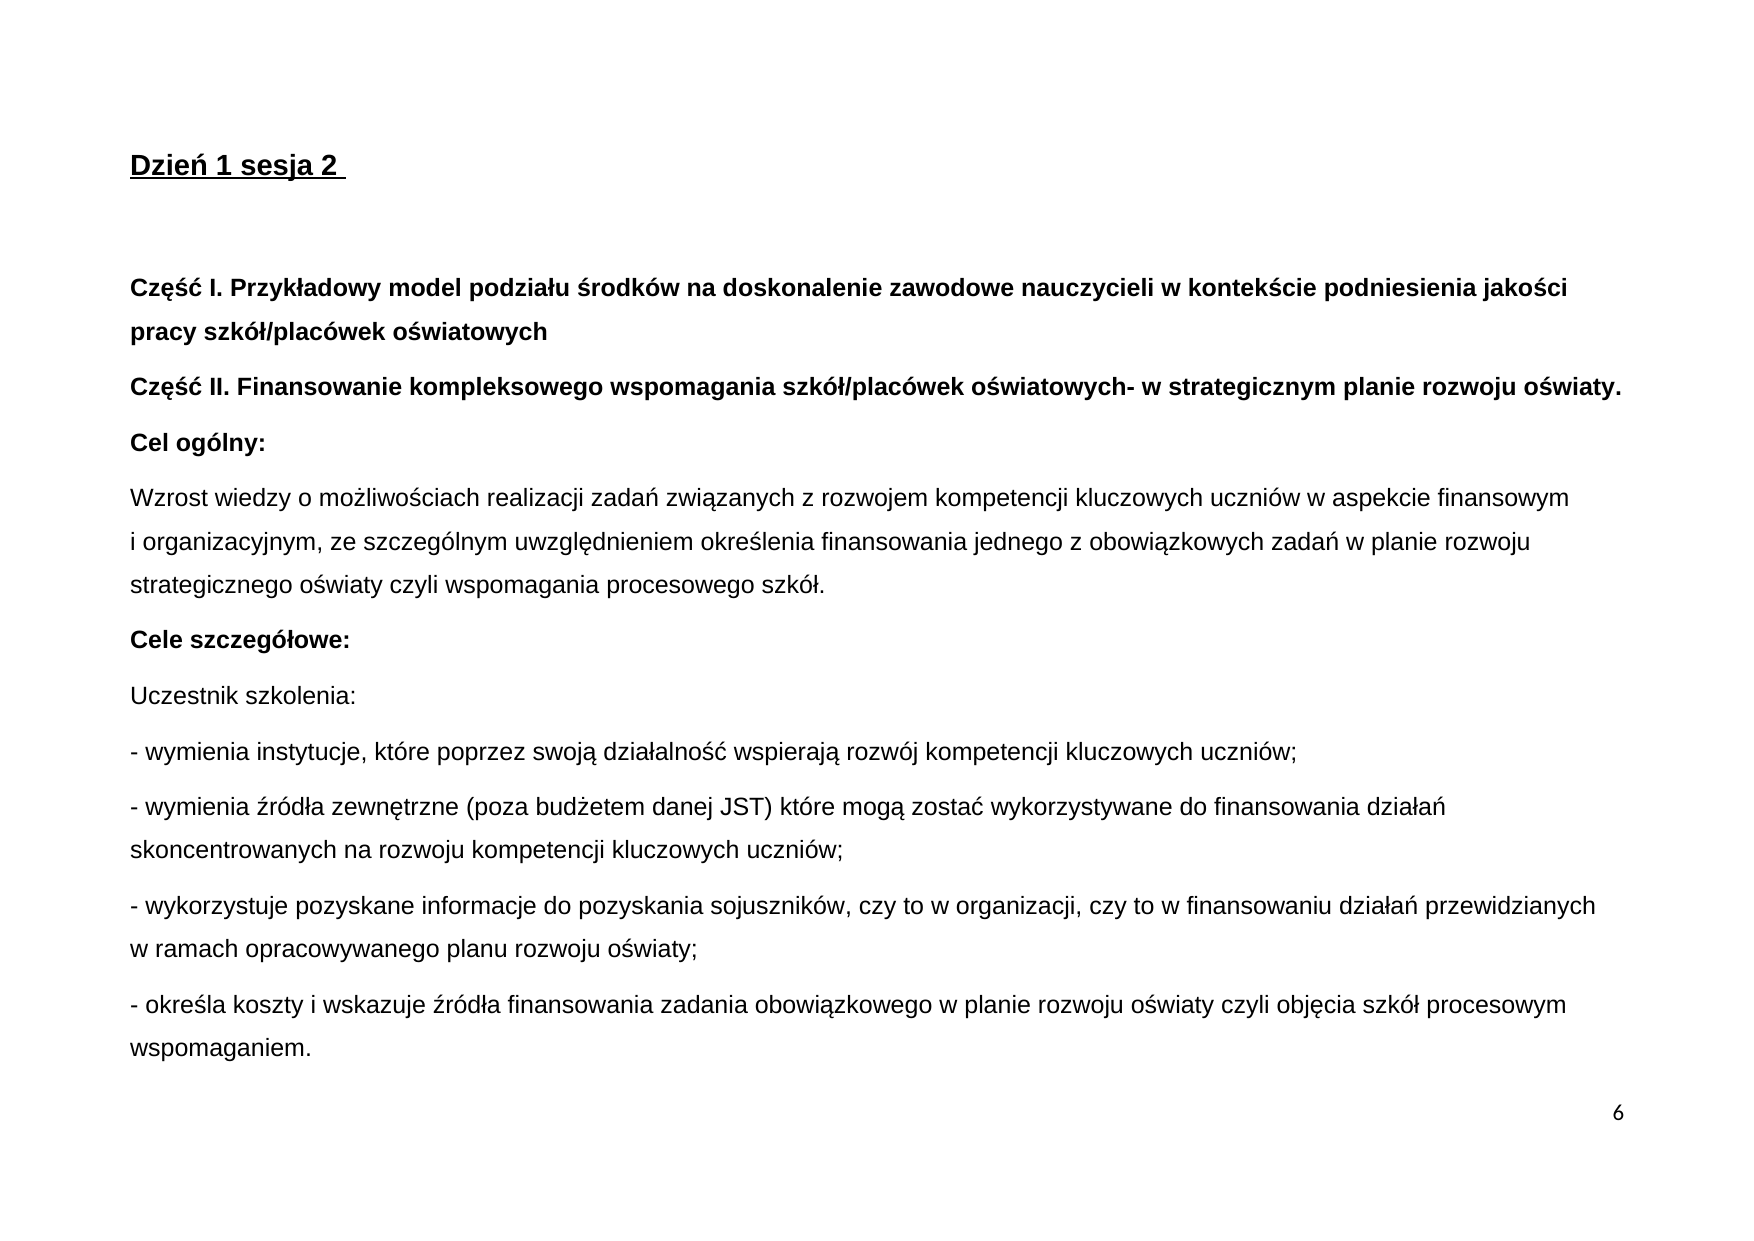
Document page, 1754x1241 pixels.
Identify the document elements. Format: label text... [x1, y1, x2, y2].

text Wzrost wiedzy o możliwościach realizacji zadań związanych z rozwojem kompetencji kluczowych uczniów w aspekcie finansowym i organizacyjnym, ze szczególnym uwzględnieniem określenia finansowania jednego z obowiązkowych zadań w planie rozwoju strategicznego oświaty czyli wspomagania procesowego szkół. [130, 483, 1624, 598]
text Część II. Finansowanie kompleksowego wspomagania szkół/placówek oświatowych- w strategicznym planie rozwoju oświaty. [130, 372, 1624, 401]
text Cel ogólny: [130, 428, 1624, 456]
text Uczestnik szkolenia: [130, 681, 1624, 709]
text Dzień 1 sesja 2 [130, 148, 1624, 181]
text - wymienia źródła zewnętrzne (poza budżetem danej JST) które mogą zostać wykorzystywane do finansowania działań skoncentrowanych na rozwoju kompetencji kluczowych uczniów; [130, 792, 1624, 864]
text - wymienia instytucje, które poprzez swoją działalność wspierają rozwój kompetencji kluczowych uczniów; [130, 736, 1624, 765]
text Cele szczegółowe: [130, 625, 1624, 654]
text - określa koszty i wskazuje źródła finansowania zadania obowiązkowego w planie rozwoju oświaty czyli objęcia szkół procesowym wspomaganiem. [130, 989, 1624, 1061]
text Część I. Przykładowy model podziału środków na doskonalenie zawodowe nauczycieli w kontekście podniesienia jakości pracy szkół/placówek oświatowych [130, 273, 1624, 345]
text - wykorzystuje pozyskane informacje do pozyskania sojuszników, czy to w organizacji, czy to w finansowaniu działań przewidzianych w ramach opracowywanego planu rozwoju oświaty; [130, 891, 1624, 963]
